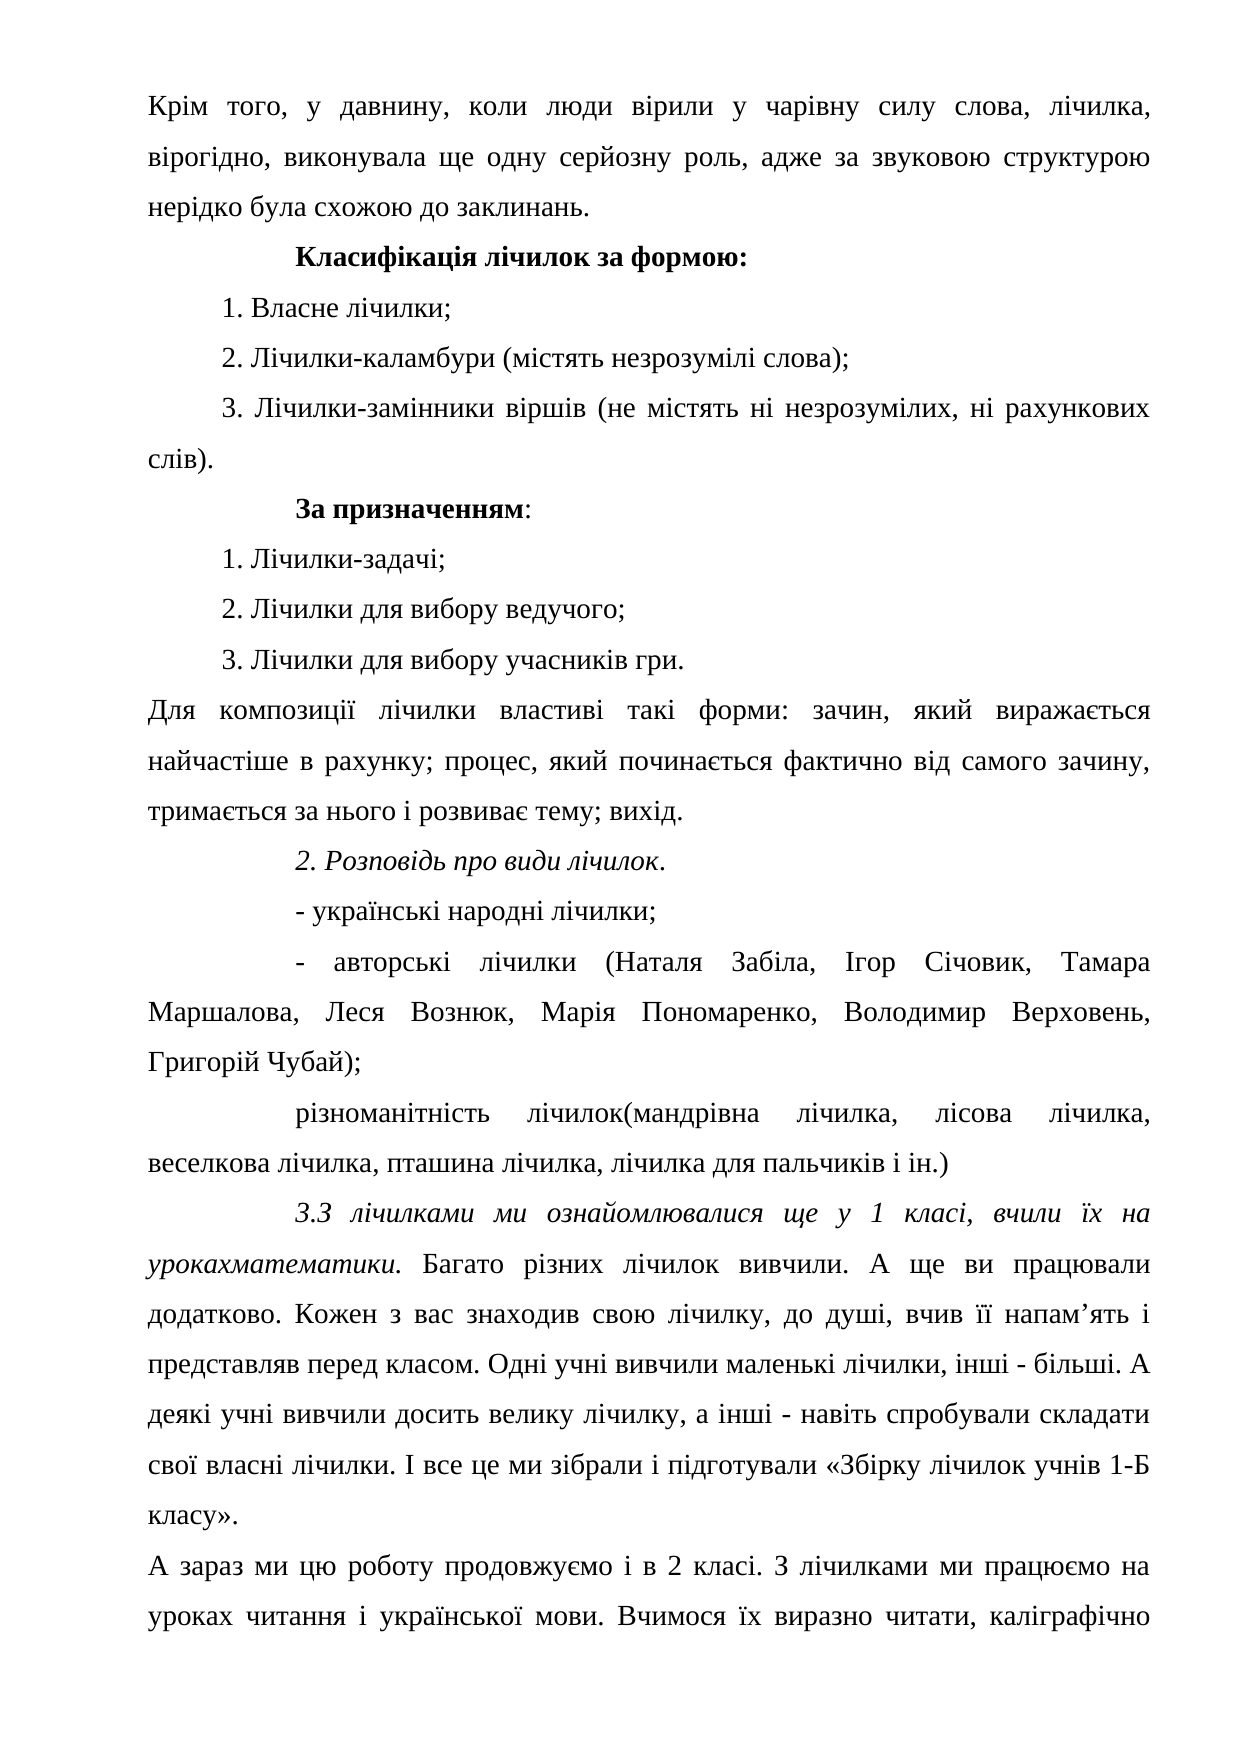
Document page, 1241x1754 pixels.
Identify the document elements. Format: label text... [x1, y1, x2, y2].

text - авторські лічилки (Наталя Забіла, Ігор Січовик, Тамара Маршалова, Леся Вознюк, Марія Пономаренко, Володимир Верховень, Григорій Чубай); [148, 944, 1152, 1078]
text Класифікація лічилок за формою: [148, 239, 1152, 273]
text Для композиції лічилки властиві такі форми: зачин, який виражається найчастіше в рахунку; процес, який починається фактично від самого зачину, тримається за нього і розвиває тему; вихід. [148, 692, 1152, 826]
text Крім того, у давнину, коли люди вірили у чарівну силу слова, лічилка, вірогідно, виконувала ще одну серйозну роль, адже за звуковою структурою нерідко була схожою до заклинань. [148, 88, 1152, 223]
text За призначенням: [148, 491, 1152, 524]
text 3.З лічилками ми ознайомлювалися ще у 1 класі, вчили їх на урокахматематики. Багато різних лічилок вивчили. А ще ви працювали додатково. Кожен з вас знаходив свою лічилку, до душі, вчив її напам’ять і представляв перед класом. Одні учні вивчили маленькі лічилки, інші - більші. А деякі учні вивчили досить велику лічилку, а інші - навіть спробували складати свої власні лічилки. І все це ми зібрали і підготували «Збірку лічилок учнів 1-Б класу». [148, 1195, 1152, 1531]
text 1. Власне лічилки; [148, 290, 1152, 323]
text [148, 1548, 1152, 1631]
text 3. Лічилки для вибору учасників гри. [148, 642, 1152, 676]
text 2. Розповідь про види лічилок. [148, 843, 1152, 877]
text різноманітність лічилок(мандрівна лічилка, лісова лічилка, веселкова лічилка, пташина лічилка, лічилка для пальчиків і ін.) [148, 1095, 1152, 1179]
text - українські народні лічилки; [148, 893, 1152, 927]
text 2. Лічилки для вибору ведучого; [148, 592, 1152, 625]
text 1. Лічилки-задачі; [148, 541, 1152, 575]
text 2. Лічилки-каламбури (містять незрозумілі слова); [148, 340, 1152, 374]
text 3. Лічилки-замінники віршів (не містять ні незрозумілих, ні рахункових слів). [148, 390, 1152, 474]
